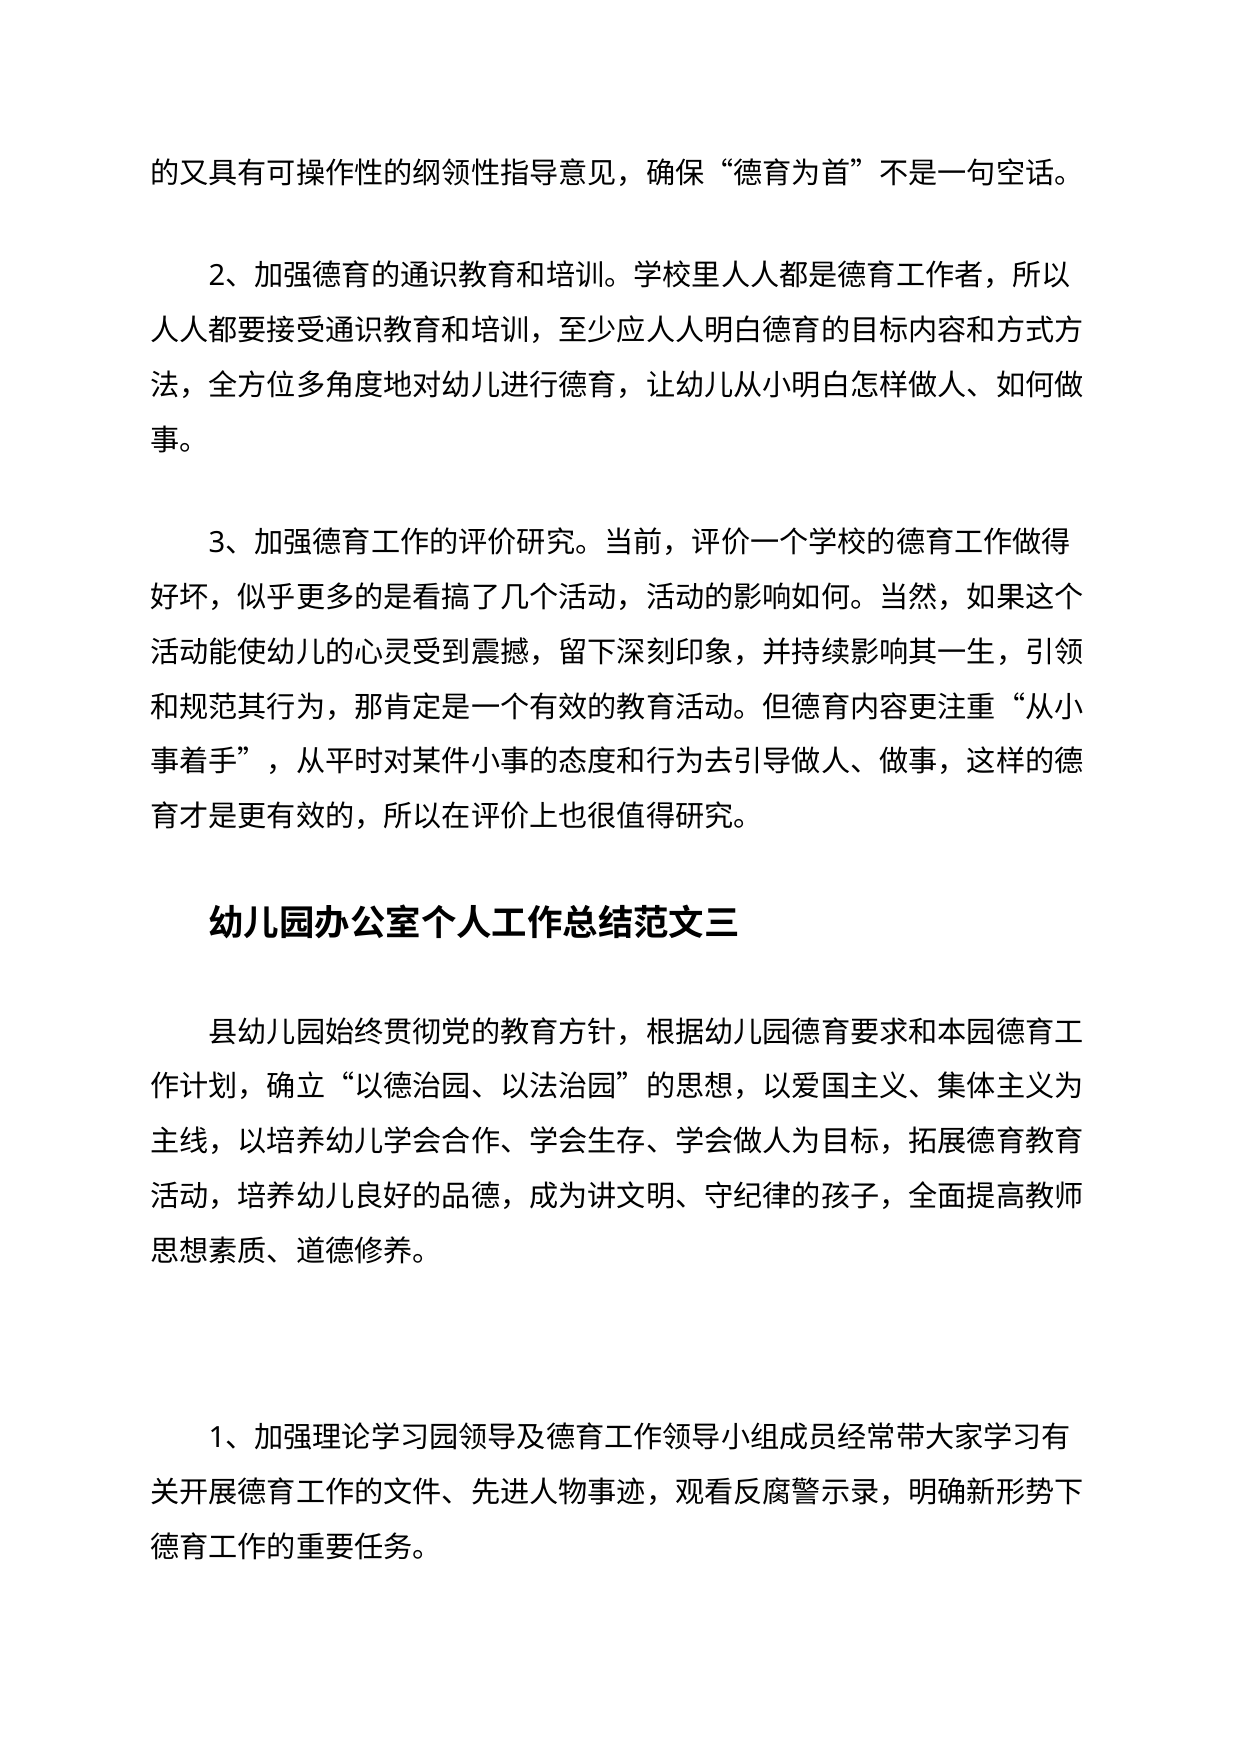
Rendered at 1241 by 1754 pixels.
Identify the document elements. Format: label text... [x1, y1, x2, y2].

text 幼儿园办公室个人工作总结范文三 [150, 895, 1090, 946]
text 县幼儿园始终贯彻党的教育方针，根据幼儿园德育要求和本园德育工作计划，确立“以德治园、以法治园”的思想，以爱国主义、集体主义为主线，以培养幼儿学会合作、学会生存、学会做人为目标，拓展德育教育活动，培养幼儿良好的品德，成为讲文明、守纪律的孩子，全面提高教师思想素质、道德修养。 [150, 1008, 1090, 1270]
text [150, 150, 1090, 192]
text 1、加强理论学习园领导及德育工作领导小组成员经常带大家学习有关开展德育工作的文件、先进人物事迹，观看反腐警示录，明确新形势下德育工作的重要任务。 [150, 1414, 1090, 1566]
text 2、加强德育的通识教育和培训。学校里人人都是德育工作者，所以人人都要接受通识教育和培训，至少应人人明白德育的目标内容和方式方法，全方位多角度地对幼儿进行德育，让幼儿从小明白怎样做人、如何做事。 [150, 252, 1090, 459]
text 3、加强德育工作的评价研究。当前，评价一个学校的德育工作做得好坏，似乎更多的是看搞了几个活动，活动的影响如何。当然，如果这个活动能使幼儿的心灵受到震撼，留下深刻印象，并持续影响其一生，引领和规范其行为，那肯定是一个有效的教育活动。但德育内容更注重“从小事着手”，从平时对某件小事的态度和行为去引导做人、做事，这样的德育才是更有效的，所以在评价上也很值得研究。 [150, 518, 1090, 835]
